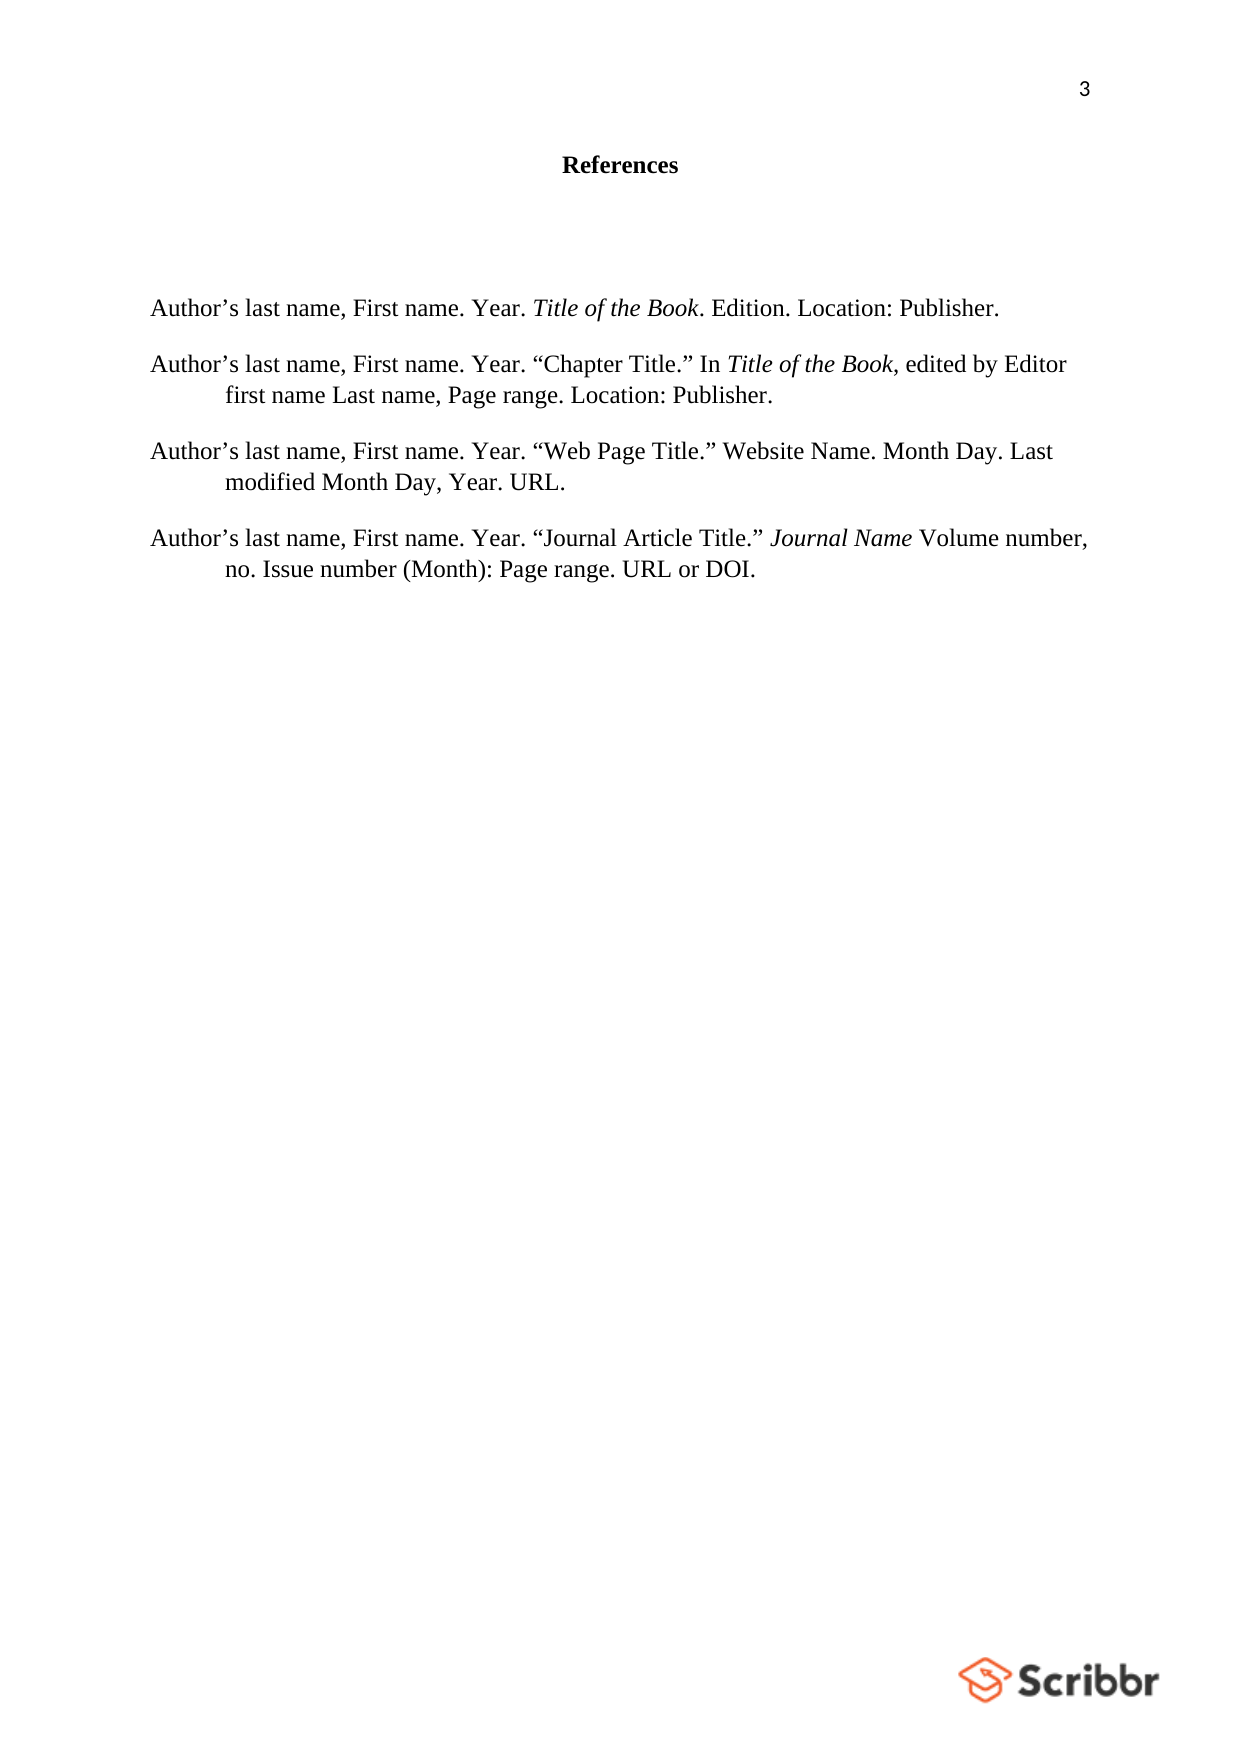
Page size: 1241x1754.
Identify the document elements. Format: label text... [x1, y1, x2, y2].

text Author’s last name, First name. Year. “Web Page Title.” Website Name. Month Day. Last modified Month Day, Year. URL. [150, 436, 1090, 496]
text References [150, 150, 1090, 179]
picture [957, 1657, 1161, 1705]
text Author’s last name, First name. Year. Title of the Book. Edition. Location: Publisher. [150, 293, 1090, 322]
text Author’s last name, First name. Year. “Chapter Title.” In Title of the Book, edited by Editor first name Last name, Page range. Location: Publisher. [150, 349, 1090, 409]
text Author’s last name, First name. Year. “Journal Article Title.” Journal Name Volume number, no. Issue number (Month): Page range. URL or DOI. [150, 523, 1090, 583]
